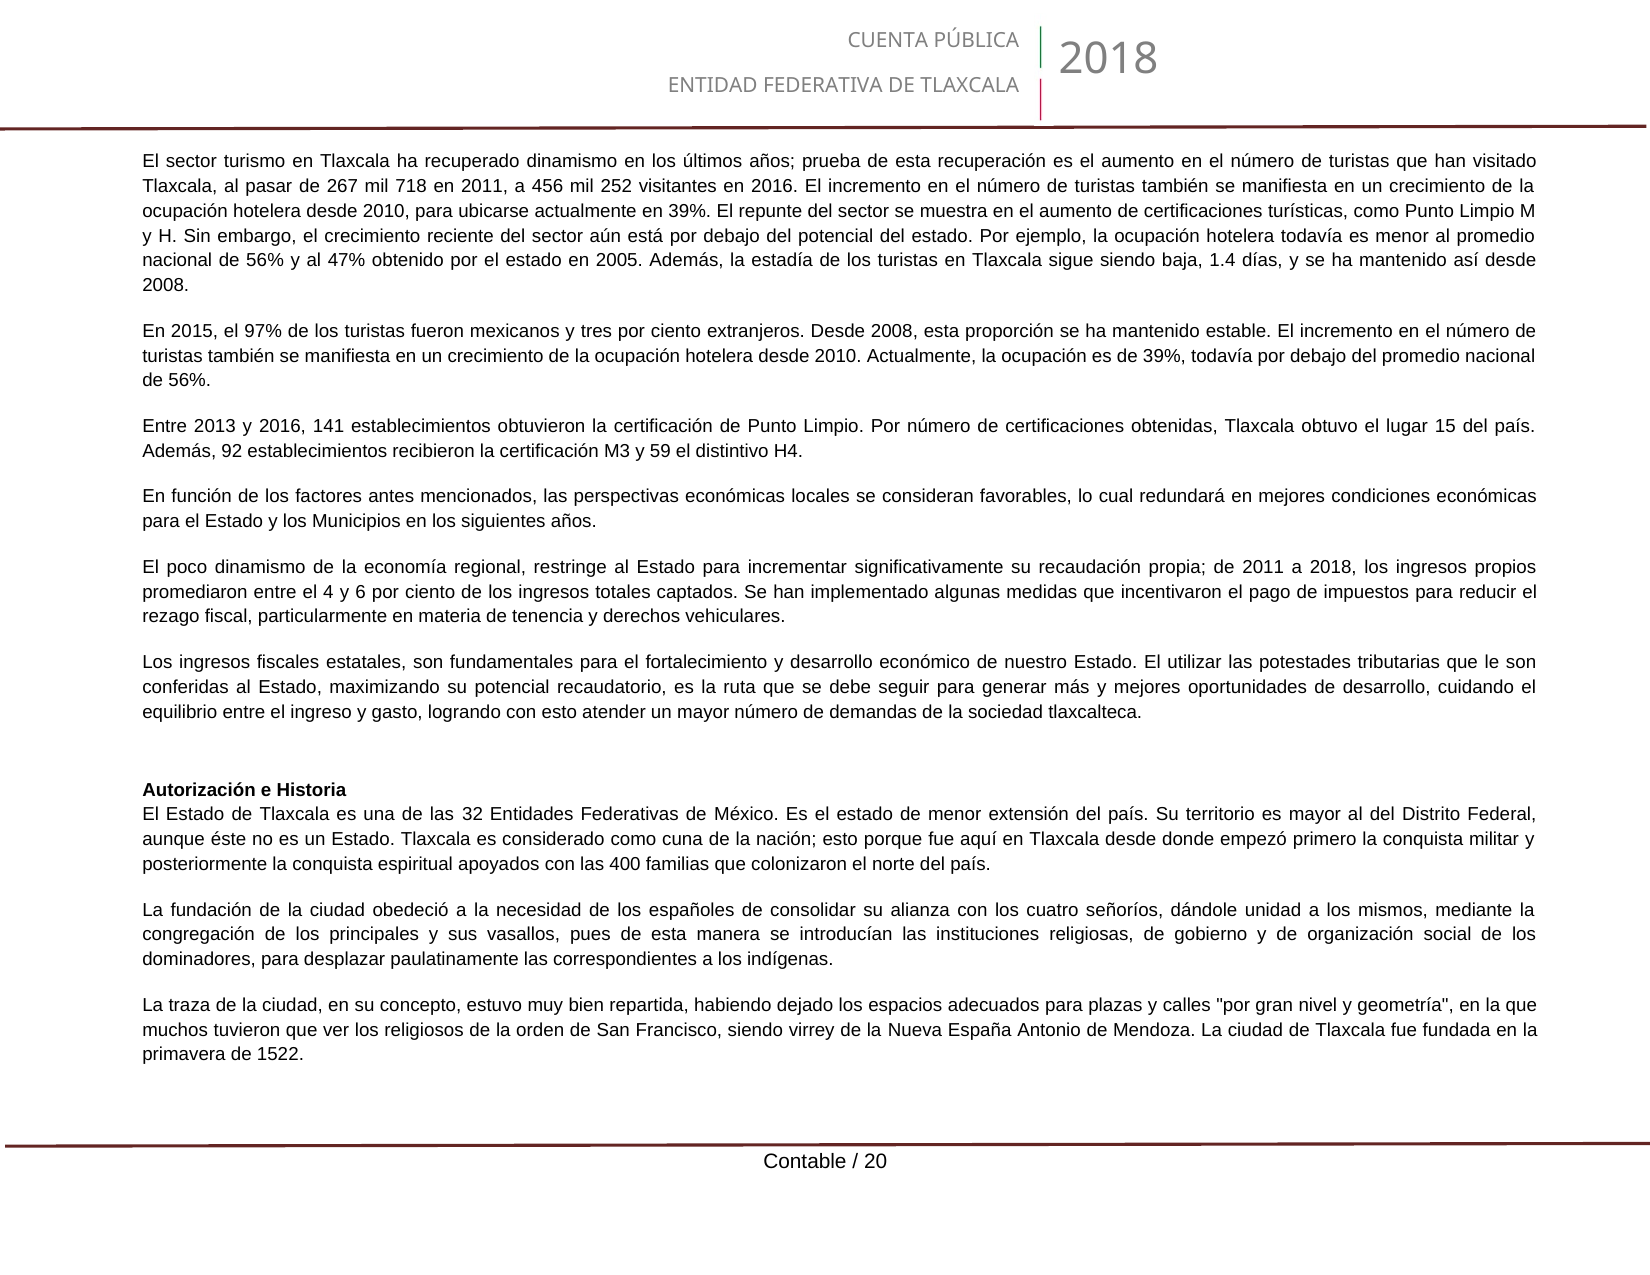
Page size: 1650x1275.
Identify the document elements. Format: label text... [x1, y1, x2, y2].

text La traza de la ciudad, en su concepto, estuvo muy bien repartida, habiendo dejado los espacios adecuados para plazas y calles "por gran nivel y geometría", en la que muchos tuvieron que ver los religiosos de la orden de San Francisco, siendo virrey de la Nueva España Antonio de Mendoza. La ciudad de Tlaxcala fue fundada en la primavera de 1522. [142, 993, 1537, 1065]
text Entre 2013 y 2016, 141 establecimientos obtuvieron la certificación de Punto Limpio. Por número de certificaciones obtenidas, Tlaxcala obtuvo el lugar 15 del país. Además, 92 establecimientos recibieron la certificación M3 y 59 el distintivo H4. [142, 415, 1537, 461]
text El sector turismo en Tlaxcala ha recuperado dinamismo en los últimos años; prueba de esta recuperación es el aumento en el número de turistas que han visitado Tlaxcala, al pasar de 267 mil 718 en 2011, a 456 mil 252 visitantes en 2016. El incremento en el número de turistas también se manifiesta en un crecimiento de la ocupación hotelera desde 2010, para ubicarse actualmente en 39%. El repunte del sector se muestra en el aumento de certificaciones turísticas, como Punto Limpio M y H. Sin embargo, el crecimiento reciente del sector aún está por debajo del potencial del estado. Por ejemplo, la ocupación hotelera todavía es menor al promedio nacional de 56% y al 47% obtenido por el estado en 2005. Además, la estadía de los turistas en Tlaxcala sigue siendo baja, 1.4 días, y se ha mantenido así desde 2008. [142, 150, 1537, 296]
picture [1034, 13, 1054, 126]
text El Estado de Tlaxcala es una de las 32 Entidades Federativas de México. Es el estado de menor extensión del país. Su territorio es mayor al del Distrito Federal, aunque éste no es un Estado. Tlaxcala es considerado como cuna de la nación; esto porque fue aquí en Tlaxcala desde donde empezó primero la conquista militar y posteriormente la conquista espiritual apoyados con las 400 familias que colonizaron el norte del país. [142, 803, 1537, 874]
text En función de los factores antes mencionados, las perspectivas económicas locales se consideran favorables, lo cual redundará en mejores condiciones económicas para el Estado y los Municipios en los siguientes años. [142, 485, 1537, 532]
text La fundación de la ciudad obedeció a la necesidad de los españoles de consolidar su alianza con los cuatro señoríos, dándole unidad a los mismos, mediante la congregación de los principales y sus vasallos, pues de esta manera se introducían las instituciones religiosas, de gobierno y de organización social de los dominadores, para desplazar paulatinamente las correspondientes a los indígenas. [142, 898, 1537, 969]
text Autorización e Historia [142, 778, 1537, 800]
text Los ingresos fiscales estatales, son fundamentales para el fortalecimiento y desarrollo económico de nuestro Estado. El utilizar las potestades tributarias que le son conferidas al Estado, maximizando su potencial recaudatorio, es la ruta que se debe seguir para generar más y mejores oportunidades de desarrollo, cuidando el equilibrio entre el ingreso y gasto, logrando con esto atender un mayor número de demandas de la sociedad tlaxcalteca. [142, 651, 1537, 722]
text El poco dinamismo de la economía regional, restringe al Estado para incrementar significativamente su recaudación propia; de 2011 a 2018, los ingresos propios promediaron entre el 4 y 6 por ciento de los ingresos totales captados. Se han implementado algunas medidas que incentivaron el pago de impuestos para reducir el rezago fiscal, particularmente en materia de tenencia y derechos vehiculares. [142, 556, 1537, 627]
text En 2015, el 97% de los turistas fueron mexicanos y tres por ciento extranjeros. Desde 2008, esta proporción se ha mantenido estable. El incremento en el número de turistas también se manifiesta en un crecimiento de la ocupación hotelera desde 2010. Actualmente, la ocupación es de 39%, todavía por debajo del promedio nacional de 56%. [142, 319, 1537, 391]
